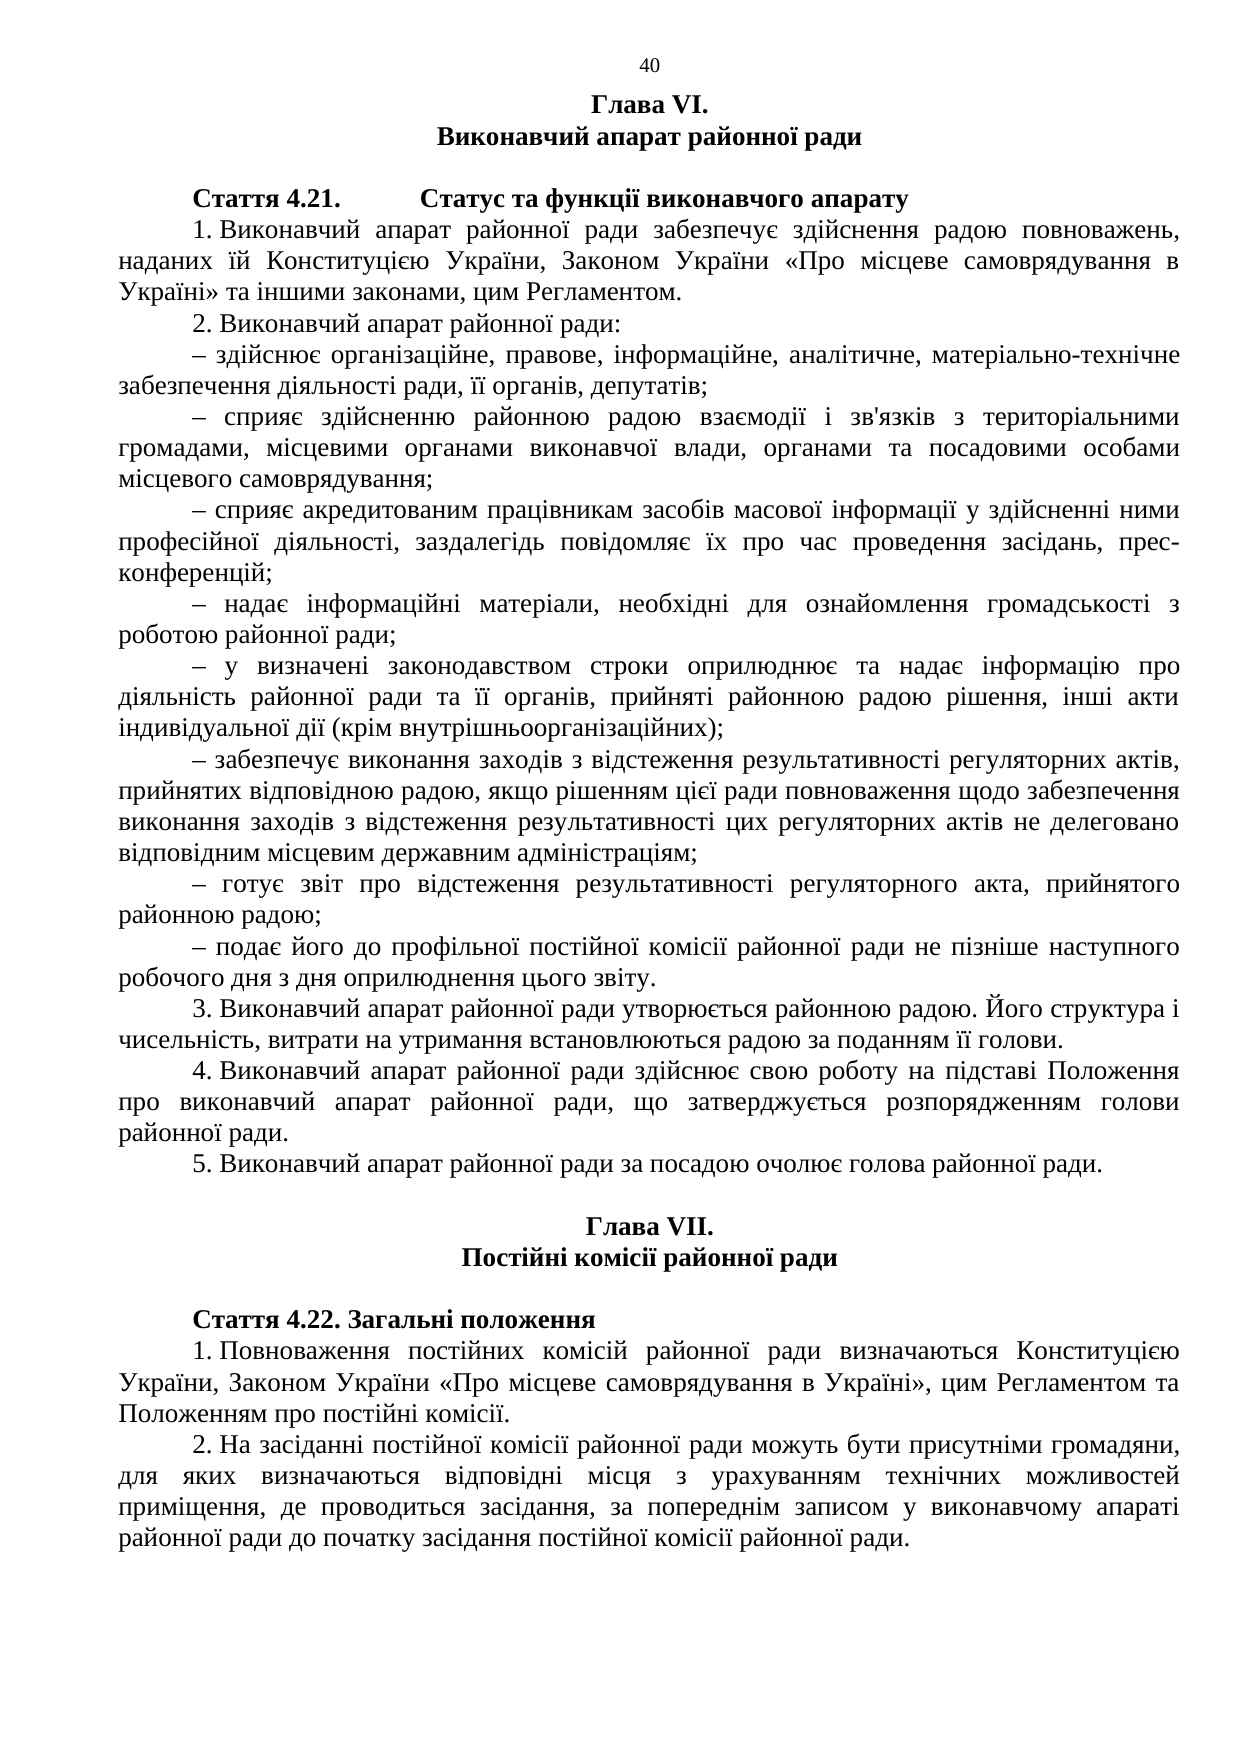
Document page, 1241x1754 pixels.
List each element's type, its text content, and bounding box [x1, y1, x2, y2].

text – сприяє акредитованим працівникам засобів масової інформації у здійсненні ними професійної діяльності, заздалегідь повідомляє їх про час проведення засідань, прес-конференцій; [118, 493, 1181, 587]
text 1. Виконавчий апарат районної ради забезпечує здійснення радою повноважень, наданих їй Конституцією України, Законом України «Про місцеве самоврядування в Україні» та іншими законами, цим Регламентом. [118, 213, 1181, 307]
text 3. Виконавчий апарат районної ради утворюється районною радою. Його структура і чисельність, витрати на утримання встановлюються радою за поданням її голови. [118, 992, 1181, 1054]
text 5. Виконавчий апарат районної ради за посадою очолює голова районної ради. [118, 1148, 1181, 1179]
text Постійні комісії районної ради [118, 1241, 1181, 1272]
text – подає його до профільної постійної комісії районної ради не пізніше наступного робочого дня з дня оприлюднення цього звіту. [118, 929, 1181, 992]
text Глава VII. [118, 1210, 1181, 1241]
text – надає інформаційні матеріали, необхідні для ознайомлення громадськості з роботою районної ради; [118, 587, 1181, 649]
text Стаття 4.22. Загальні положення [118, 1303, 1181, 1334]
text – готує звіт про відстеження результативності регуляторного акта, прийнятого районною радою; [118, 867, 1181, 929]
text – у визначені законодавством строки оприлюднює та надає інформацію про діяльність районної ради та її органів, прийняті районною радою рішення, інші акти індивідуальної дії (крім внутрішньоорганізаційних); [118, 649, 1181, 743]
text 2. Виконавчий апарат районної ради: [118, 307, 1181, 338]
text Стаття 4.21. Статус та функції виконавчого апарату [118, 182, 1181, 213]
text – здійснює організаційне, правове, інформаційне, аналітичне, матеріально-технічне забезпечення діяльності ради, її органів, депутатів; [118, 338, 1181, 400]
text Глава VI. [118, 89, 1181, 120]
text Виконавчий апарат районної ради [118, 120, 1181, 151]
text 2. На засіданні постійної комісії районної ради можуть бути присутніми громадяни, для яких визначаються відповідні місця з урахуванням технічних можливостей приміщення, де проводиться засідання, за попереднім записом у виконавчому апараті районної ради до початку засідання постійної комісії районної ради. [118, 1428, 1181, 1552]
text 4. Виконавчий апарат районної ради здійснює свою роботу на підставі Положення про виконавчий апарат районної ради, що затверджується розпорядженням голови районної ради. [118, 1054, 1181, 1148]
text 1. Повноваження постійних комісій районної ради визначаються Конституцією України, Законом України «Про місцеве самоврядування в Україні», цим Регламентом та Положенням про постійні комісії. [118, 1334, 1181, 1428]
text – забезпечує виконання заходів з відстеження результативності регуляторних актів, прийнятих відповідною радою, якщо рішенням цієї ради повноваження щодо забезпечення виконання заходів з відстеження результативності цих регуляторних актів не делеговано відповідним місцевим державним адміністраціям; [118, 743, 1181, 867]
text – сприяє здійсненню районною радою взаємодії і зв'язків з територіальними громадами, місцевими органами виконавчої влади, органами та посадовими особами місцевого самоврядування; [118, 400, 1181, 493]
